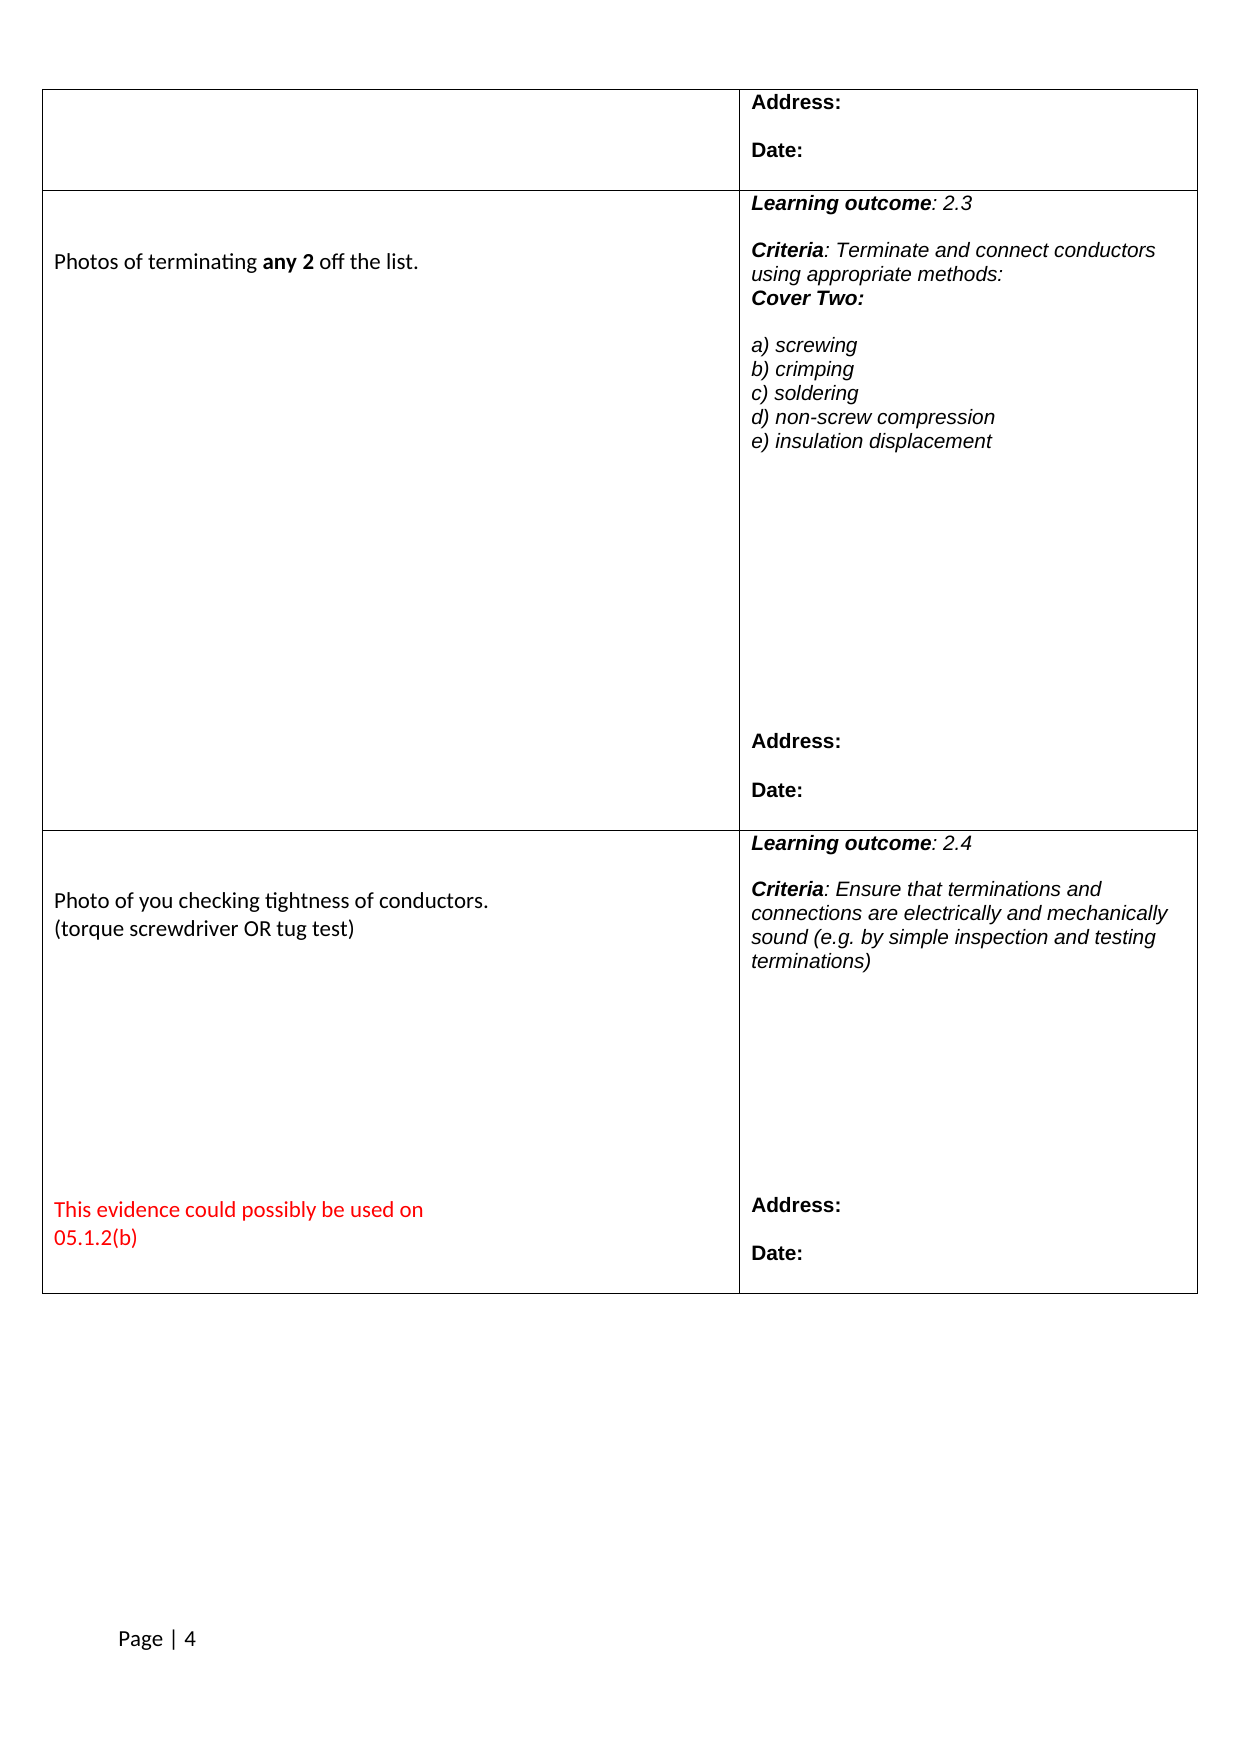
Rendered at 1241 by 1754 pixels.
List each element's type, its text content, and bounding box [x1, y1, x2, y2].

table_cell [740, 90, 1197, 190]
table_cell Photos of terminating any 2 off the list. [43, 191, 739, 829]
table_cell Photo of you checking tightness of conductors. (torque screwdriver OR tug test) This evidence could possibly be used on 05.1.2(b) [43, 831, 739, 1293]
table_cell Learning outcome: 2.3 Criteria: Terminate and connect conductors using appropriate methods: Cover Two: a) screwing b) crimping c) soldering d) non-screw compression e) insulation displacement Address: Date: [740, 191, 1197, 829]
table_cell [43, 90, 739, 190]
table_cell Learning outcome: 2.4 Criteria: Ensure that terminations and connections are electrically and mechanically sound (e.g. by simple inspection and testing terminations) Address: Date: [740, 831, 1197, 1293]
